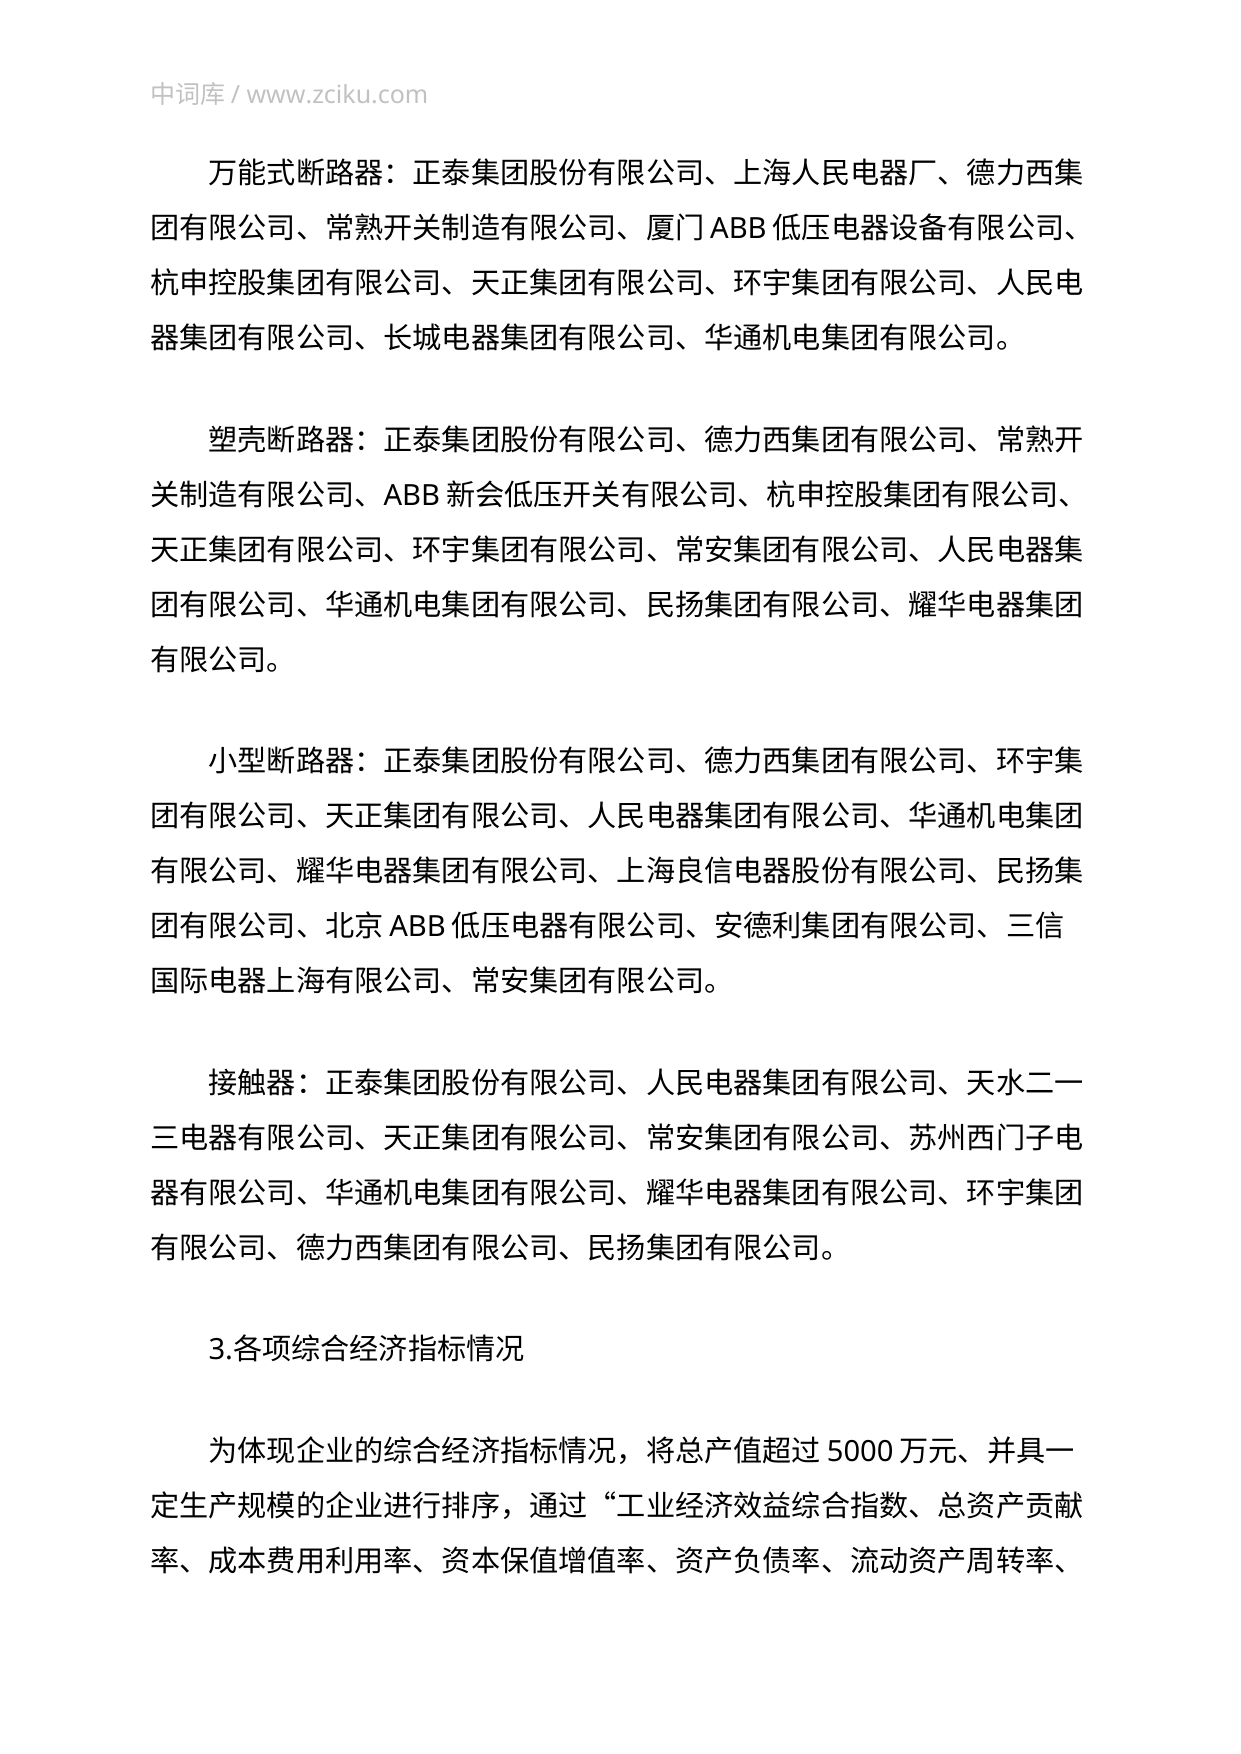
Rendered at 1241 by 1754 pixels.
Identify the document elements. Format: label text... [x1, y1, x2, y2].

text 3.各项综合经济指标情况 [150, 1326, 1090, 1368]
text 小型断路器：正泰集团股份有限公司、德力西集团有限公司、环宇集团有限公司、天正集团有限公司、人民电器集团有限公司、华通机电集团有限公司、耀华电器集团有限公司、上海良信电器股份有限公司、民扬集团有限公司、北京ABB低压电器有限公司、安德利集团有限公司、三信国际电器上海有限公司、常安集团有限公司。 [150, 738, 1090, 1000]
text 塑壳断路器：正泰集团股份有限公司、德力西集团有限公司、常熟开关制造有限公司、ABB新会低压开关有限公司、杭申控股集团有限公司、天正集团有限公司、环宇集团有限公司、常安集团有限公司、人民电器集团有限公司、华通机电集团有限公司、民扬集团有限公司、耀华电器集团有限公司。 [150, 417, 1090, 678]
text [150, 1428, 1090, 1580]
text 万能式断路器：正泰集团股份有限公司、上海人民电器厂、德力西集团有限公司、常熟开关制造有限公司、厦门ABB低压电器设备有限公司、杭申控股集团有限公司、天正集团有限公司、环宇集团有限公司、人民电器集团有限公司、长城电器集团有限公司、华通机电集团有限公司。 [150, 150, 1090, 357]
text 接触器：正泰集团股份有限公司、人民电器集团有限公司、天水二一三电器有限公司、天正集团有限公司、常安集团有限公司、苏州西门子电器有限公司、华通机电集团有限公司、耀华电器集团有限公司、环宇集团有限公司、德力西集团有限公司、民扬集团有限公司。 [150, 1059, 1090, 1266]
